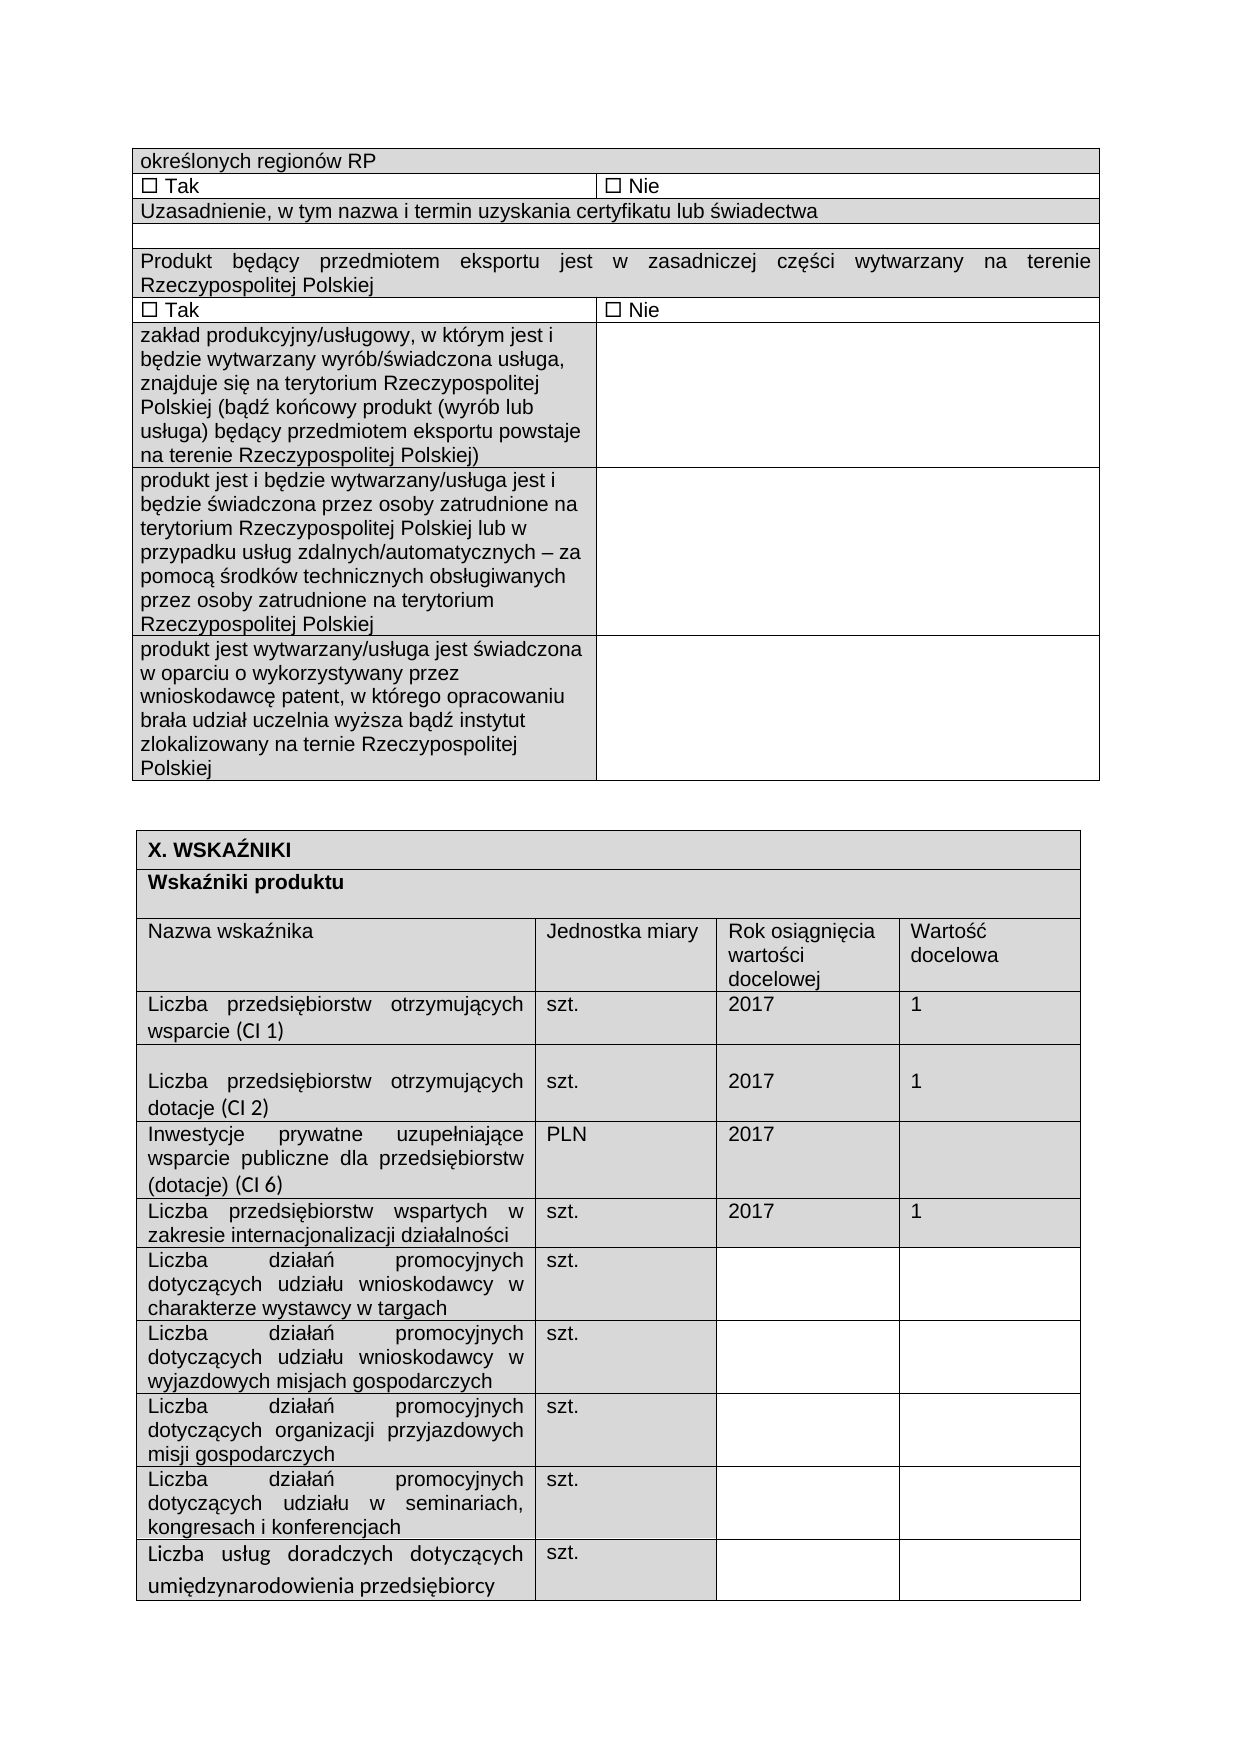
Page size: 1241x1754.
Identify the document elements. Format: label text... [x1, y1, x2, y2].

table_cell Liczba działań promocyjnych dotyczących organizacji przyjazdowych misji gospodarczych [137, 1394, 535, 1466]
table_cell 2017 [717, 992, 899, 1044]
table_cell [133, 224, 1099, 248]
table_cell [717, 1248, 899, 1320]
table_cell [900, 1321, 1080, 1393]
table_cell Inwestycje prywatne uzupełniające wsparcie publiczne dla przedsiębiorstw (dotacje) (CI 6) [137, 1122, 535, 1198]
table_cell Nie [597, 174, 1099, 198]
table_cell [717, 1321, 899, 1393]
table_cell szt. [536, 992, 716, 1044]
table_cell Wartość docelowa [900, 919, 1080, 991]
table_cell 2017 [717, 1199, 899, 1247]
table_cell [900, 1248, 1080, 1320]
table_cell [597, 636, 1099, 780]
table_cell szt. [536, 1467, 716, 1538]
table_cell Produkt będący przedmiotem eksportu jest w zasadniczej części wytwarzany na terenie Rzeczypospolitej Polskiej [133, 249, 1099, 297]
table_cell Tak [133, 174, 596, 198]
table_cell [597, 468, 1099, 635]
table_cell [717, 1467, 899, 1538]
table_cell Liczba działań promocyjnych dotyczących udziału wnioskodawcy w wyjazdowych misjach gospodarczych [137, 1321, 535, 1393]
table_cell Liczba przedsiębiorstw wspartych w zakresie internacjonalizacji działalności [137, 1199, 535, 1247]
table_cell szt. [536, 1199, 716, 1247]
table_cell PLN [536, 1122, 716, 1198]
table_cell szt. [536, 1540, 716, 1600]
table_cell szt. [536, 1045, 716, 1121]
table_cell Jednostka miary [536, 919, 716, 991]
table_cell [900, 1467, 1080, 1538]
table_cell szt. [536, 1394, 716, 1466]
table_cell Liczba przedsiębiorstw otrzymujących wsparcie (CI 1) [137, 992, 535, 1044]
table_cell 1 [900, 1045, 1080, 1121]
table_cell Nie [597, 298, 1099, 322]
table_cell Tak [133, 298, 596, 322]
table_cell Uzasadnienie, w tym nazwa i termin uzyskania certyfikatu lub świadectwa [133, 199, 1099, 223]
table_cell 2017 [717, 1122, 899, 1198]
table_header X. WSKAŹNIKI [137, 831, 1080, 869]
table_cell 1 [900, 1199, 1080, 1247]
table_cell zakład produkcyjny/usługowy, w którym jest i będzie wytwarzany wyrób/świadczona usługa, znajduje się na terytorium Rzeczypospolitej Polskiej (bądź końcowy produkt (wyrób lub usługa) będący przedmiotem eksportu powstaje na terenie Rzeczypospolitej Polskiej) [133, 323, 596, 467]
table_cell Wskaźniki produktu [137, 870, 1080, 918]
table_cell szt. [536, 1321, 716, 1393]
table_cell [717, 1540, 899, 1600]
table_cell [717, 1394, 899, 1466]
table_cell Liczba usług doradczych dotyczących umiędzynarodowienia przedsiębiorcy [137, 1540, 535, 1600]
table_cell Liczba przedsiębiorstw otrzymujących dotacje (CI 2) [137, 1045, 535, 1121]
table_cell 1 [900, 992, 1080, 1044]
table_cell produkt jest i będzie wytwarzany/usługa jest i będzie świadczona przez osoby zatrudnione na terytorium Rzeczypospolitej Polskiej lub w przypadku usług zdalnych/automatycznych – za pomocą środków technicznych obsługiwanych przez osoby zatrudnione na terytorium Rzeczypospolitej Polskiej [133, 468, 596, 635]
table_cell [900, 1394, 1080, 1466]
table_cell Nazwa wskaźnika [137, 919, 535, 991]
table_cell Rok osiągnięcia wartości docelowej [717, 919, 899, 991]
table_cell produkt jest wytwarzany/usługa jest świadczona w oparciu o wykorzystywany przez wnioskodawcę patent, w którego opracowaniu brała udział uczelnia wyższa bądź instytut zlokalizowany na ternie Rzeczypospolitej Polskiej [133, 636, 596, 780]
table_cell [133, 149, 1099, 173]
table_cell Liczba działań promocyjnych dotyczących udziału wnioskodawcy w charakterze wystawcy w targach [137, 1248, 535, 1320]
table_cell 2017 [717, 1045, 899, 1121]
table_cell [597, 323, 1099, 467]
table_cell Liczba działań promocyjnych dotyczących udziału w seminariach, kongresach i konferencjach [137, 1467, 535, 1538]
table_cell szt. [536, 1248, 716, 1320]
table_cell [900, 1122, 1080, 1198]
table_cell [900, 1540, 1080, 1600]
